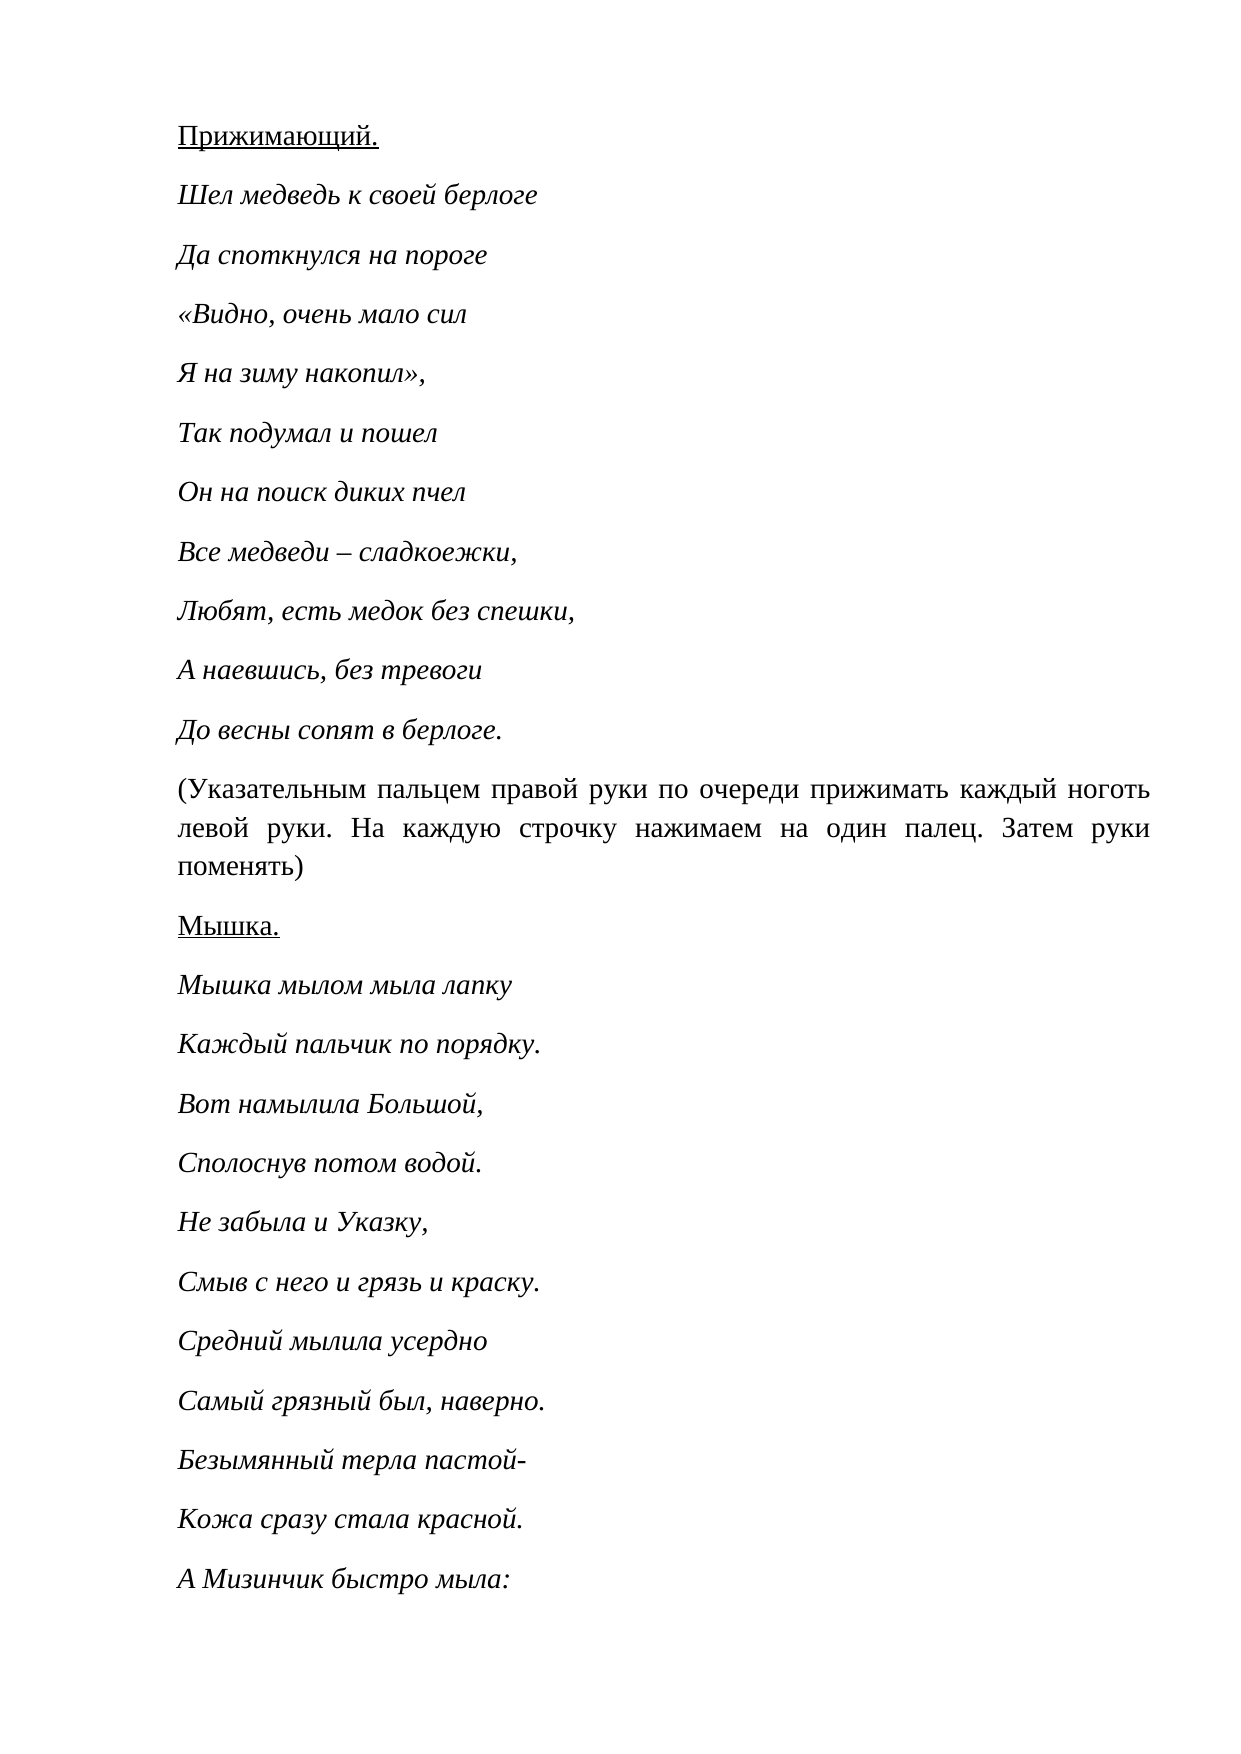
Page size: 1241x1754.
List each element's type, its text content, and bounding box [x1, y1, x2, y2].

text Так подумал и пошел [177, 415, 1152, 448]
text Прижимающий. [177, 118, 1152, 152]
text Все медведи – сладкоежки, [177, 534, 1152, 567]
text (Указательным пальцем правой руки по очереди прижимать каждый ноготь левой руки. На каждую строчку нажимаем на один палец. Затем руки поменять) [177, 771, 1152, 882]
text А наевшись, без тревоги [177, 652, 1152, 686]
text Да споткнулся на пороге [177, 237, 1152, 270]
text Средний мылила усердно [177, 1323, 1152, 1357]
text Мышка. [177, 908, 1152, 941]
text «Видно, очень мало сил [177, 296, 1152, 330]
text Кожа сразу стала красной. [177, 1501, 1152, 1535]
text А Мизинчик быстро мыла: [177, 1561, 1152, 1594]
text До весны сопят в берлоге. [177, 712, 1152, 745]
text Каждый пальчик по порядку. [177, 1026, 1152, 1060]
text Он на поиск диких пчел [177, 474, 1152, 508]
text Безымянный терла пастой- [177, 1442, 1152, 1476]
text Вот намылила Большой, [177, 1086, 1152, 1119]
text Любят, есть медок без спешки, [177, 593, 1152, 627]
text Мышка мылом мыла лапку [177, 967, 1152, 1001]
text Шел медведь к своей берлоге [177, 177, 1152, 211]
text Я на зиму накопил», [177, 356, 1152, 389]
text Не забыла и Указку, [177, 1204, 1152, 1238]
text Сполоснув потом водой. [177, 1145, 1152, 1179]
text Самый грязный был, наверно. [177, 1383, 1152, 1416]
text Смыв с него и грязь и краску. [177, 1264, 1152, 1297]
